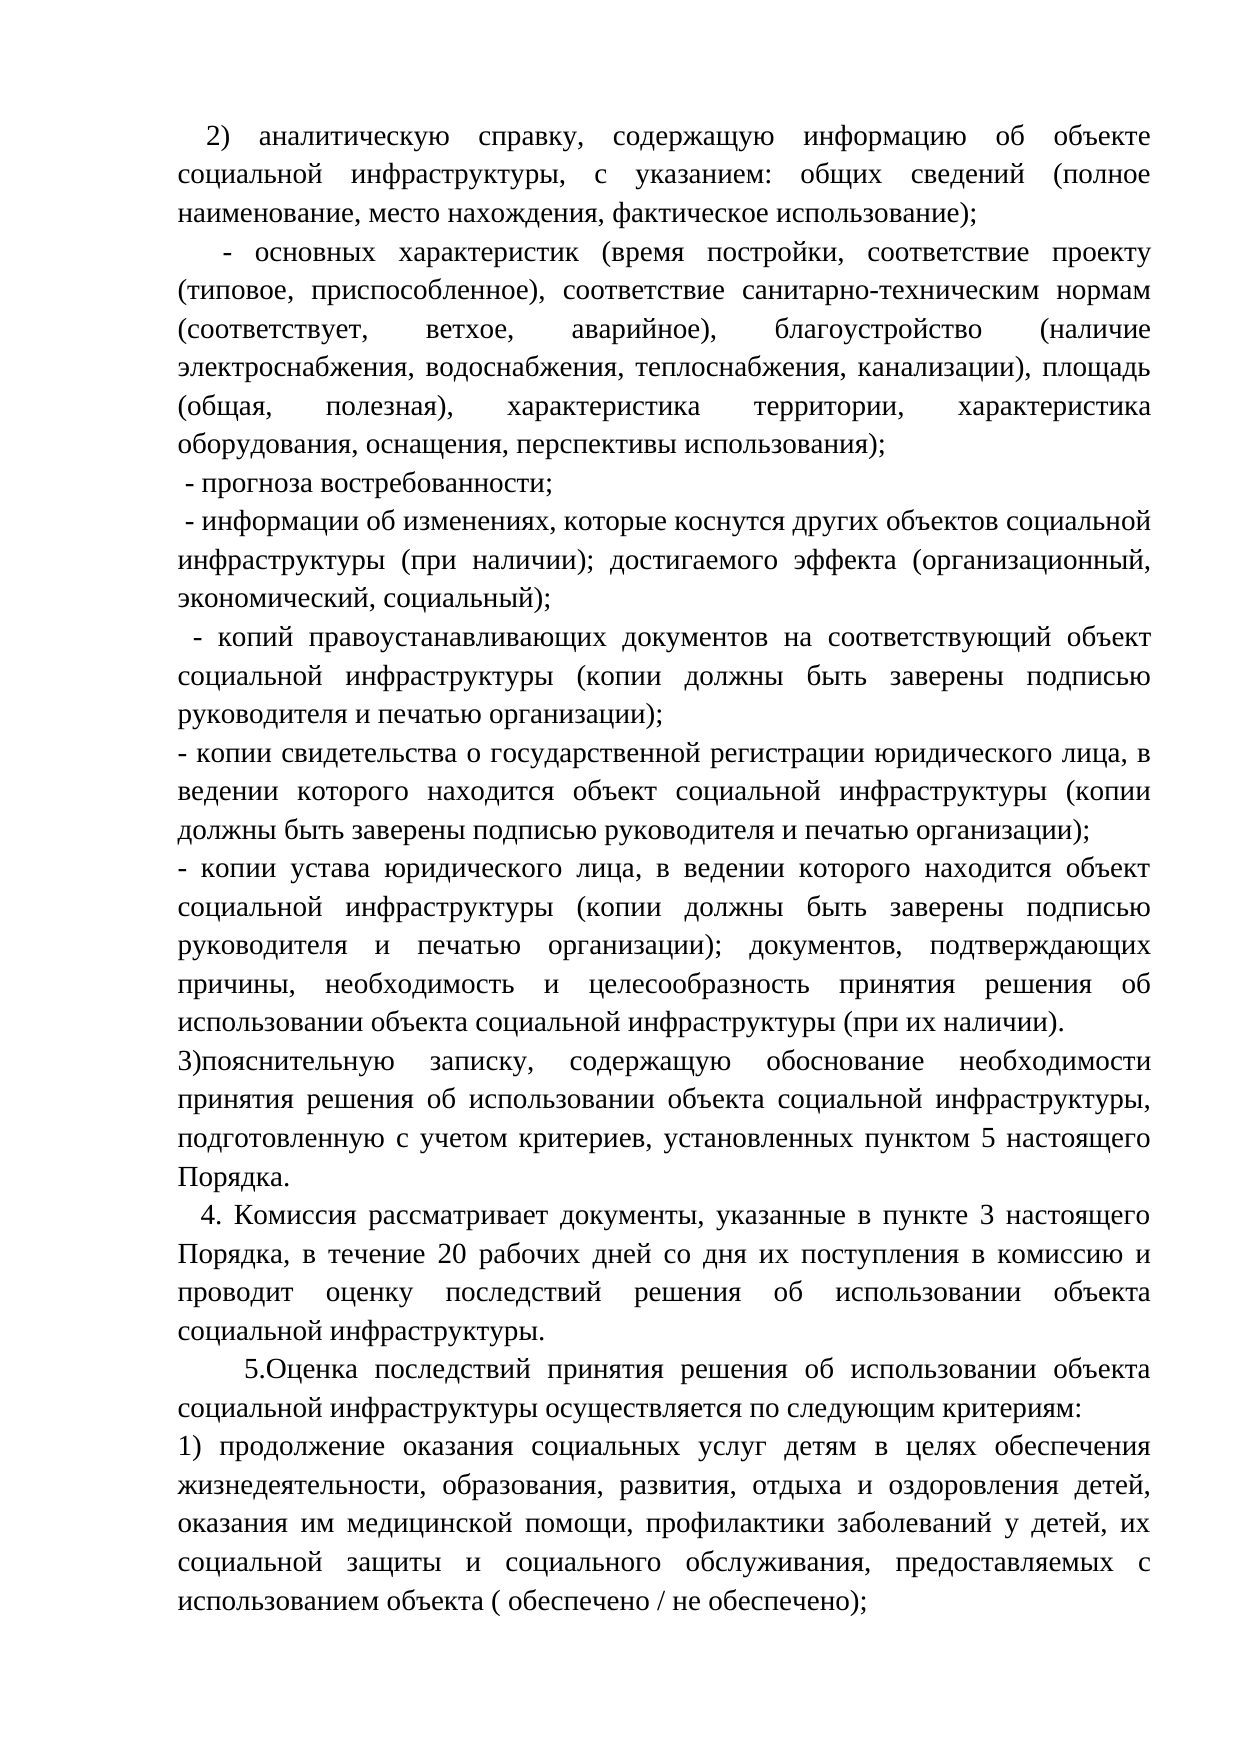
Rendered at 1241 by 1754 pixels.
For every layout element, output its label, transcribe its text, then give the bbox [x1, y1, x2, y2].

text 5.Оценка последствий принятия решения об использовании объекта социальной инфраструктуры осуществляется по следующим критериям: [177, 1351, 1152, 1423]
text - копии устава юридического лица, в ведении которого находится объект социальной инфраструктуры (копии должны быть заверены подписью руководителя и печатью организации); документов, подтверждающих причины, необходимость и целесообразность принятия решения об использовании объекта социальной инфраструктуры (при их наличии). [177, 850, 1152, 1038]
text 4. Комиссия рассматривает документы, указанные в пункте 3 настоящего Порядка, в течение 20 рабочих дней со дня их поступления в комиссию и проводит оценку последствий решения об использовании объекта социальной инфраструктуры. [177, 1197, 1152, 1346]
text 3)пояснительную записку, содержащую обоснование необходимости принятия решения об использовании объекта социальной инфраструктуры, подготовленную с учетом критериев, установленных пунктом 5 настоящего Порядка. [177, 1043, 1152, 1192]
text 2) аналитическую справку, содержащую информацию об объекте социальной инфраструктуры, с указанием: общих сведений (полное наименование, место нахождения, фактическое использование); [177, 118, 1152, 229]
text - основных характеристик (время постройки, соответствие проекту (типовое, приспособленное), соответствие санитарно-техническим нормам (соответствует, ветхое, аварийное), благоустройство (наличие электроснабжения, водоснабжения, теплоснабжения, канализации), площадь (общая, полезная), характеристика территории, характеристика оборудования, оснащения, перспективы использования); [177, 234, 1152, 460]
text - копий правоустанавливающих документов на соответствующий объект социальной инфраструктуры (копии должны быть заверены подписью руководителя и печатью организации); [177, 619, 1152, 730]
text - копии свидетельства о государственной регистрации юридического лица, в ведении которого находится объект социальной инфраструктуры (копии должны быть заверены подписью руководителя и печатью организации); [177, 735, 1152, 845]
text 1) продолжение оказания социальных услуг детям в целях обеспечения жизнедеятельности, образования, развития, отдыха и оздоровления детей, оказания им медицинской помощи, профилактики заболеваний у детей, их социальной защиты и социального обслуживания, предоставляемых с использованием объекта ( обеспечено / не обеспечено); [177, 1428, 1152, 1616]
text - информации об изменениях, которые коснутся других объектов социальной инфраструктуры (при наличии); достигаемого эффекта (организационный, экономический, социальный); [177, 503, 1152, 614]
text - прогноза востребованности; [177, 465, 1152, 498]
